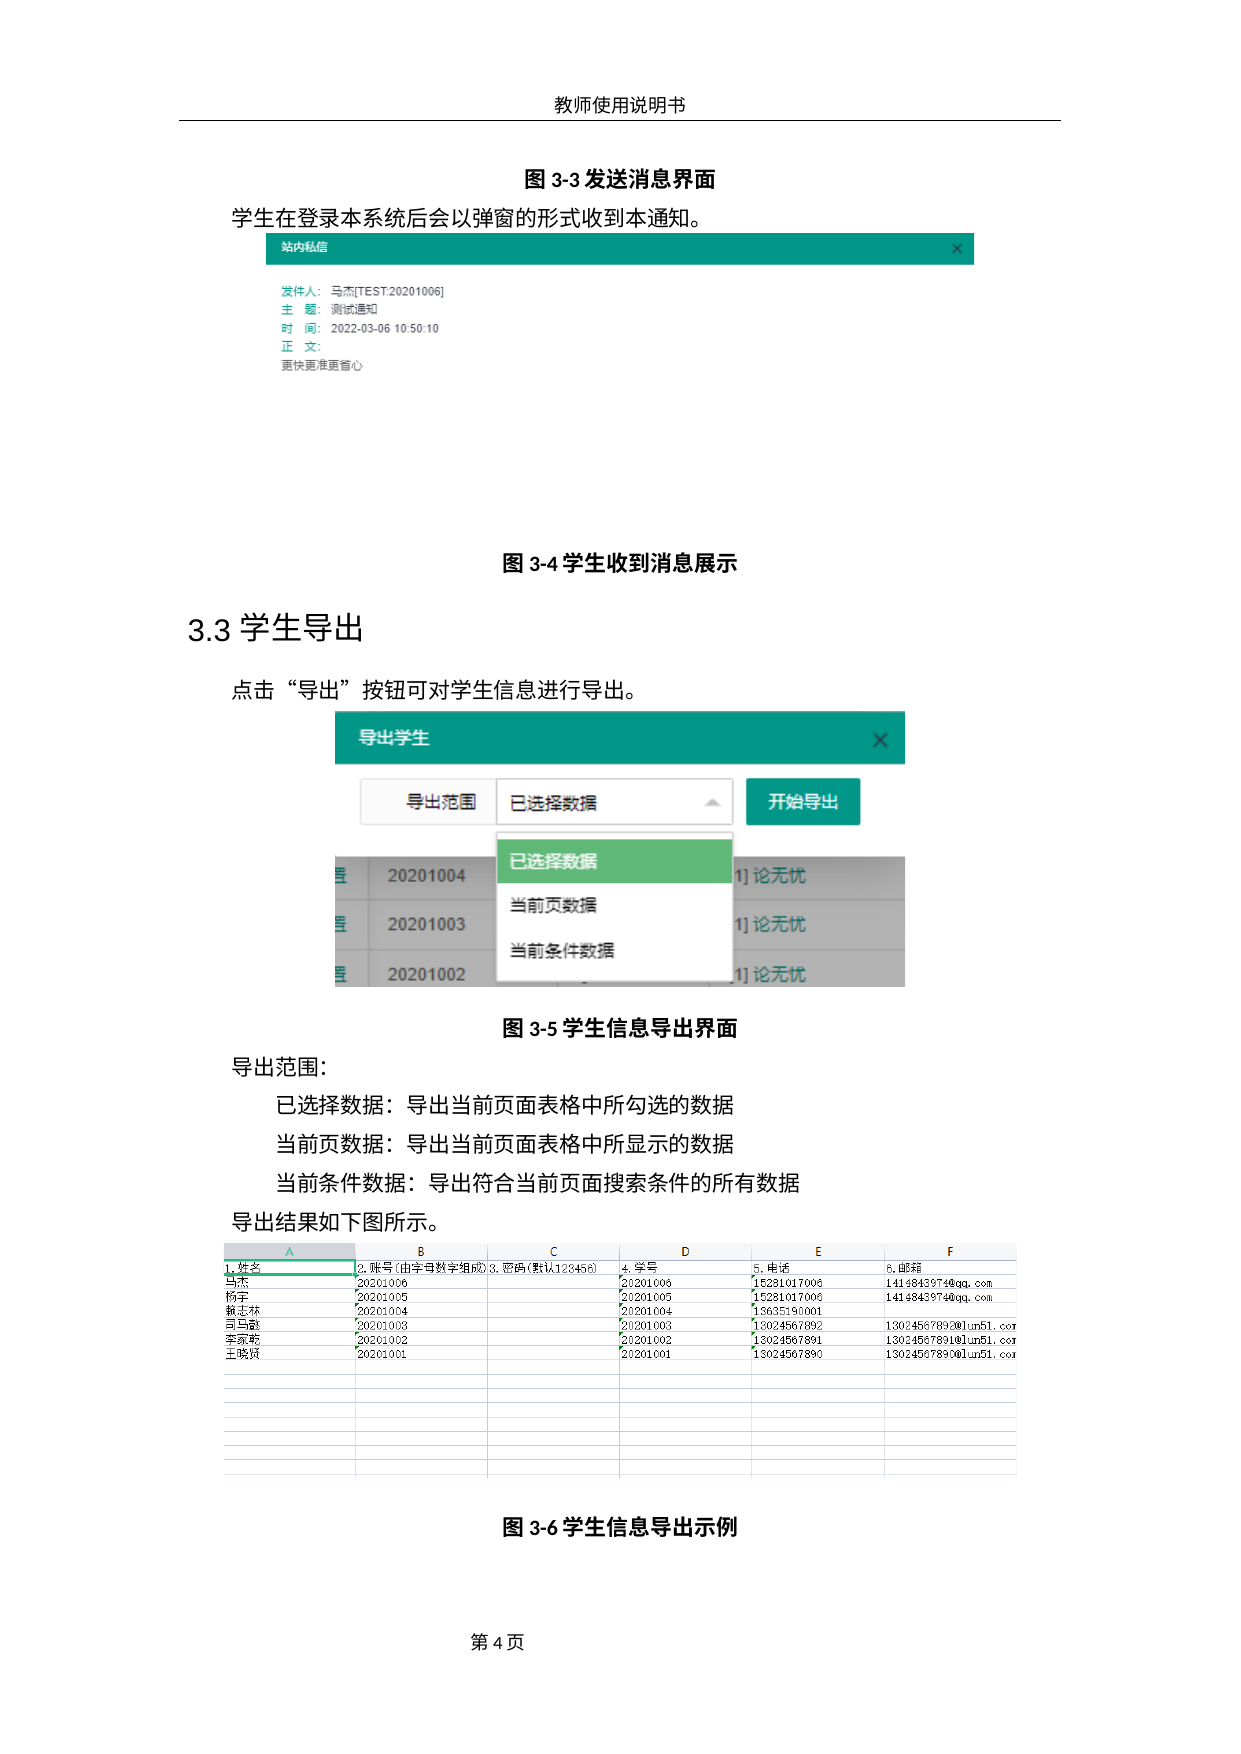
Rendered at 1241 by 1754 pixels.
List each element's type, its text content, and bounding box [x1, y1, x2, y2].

picture [335, 711, 906, 987]
list 图3-5 学生信息导出界面 [187, 1011, 1053, 1043]
picture [266, 233, 975, 506]
list 图3-4 学生收到消息展示 [187, 545, 1053, 578]
text 导出范围： [187, 1049, 1053, 1082]
list 图3-3 发送消息界面 [187, 162, 1053, 194]
list 导出结果如下图所示。 [187, 1204, 1053, 1237]
text 当前条件数据：导出符合当前页面搜索条件的所有数据 [231, 1166, 1053, 1198]
text 当前页数据：导出当前页面表格中所显示的数据 [231, 1127, 1053, 1159]
picture [223, 1243, 1017, 1478]
list 图3-6 学生信息导出示例 [187, 1509, 1053, 1542]
list 学生在登录本系统后会以弹窗的形式收到本通知。 [187, 201, 1053, 233]
subtitle 3.3 学生导出 [187, 603, 1053, 648]
text 已选择数据：导出当前页面表格中所勾选的数据 [231, 1088, 1053, 1121]
list 点击“导出”按钮可对学生信息进行导出。 [187, 673, 1053, 706]
